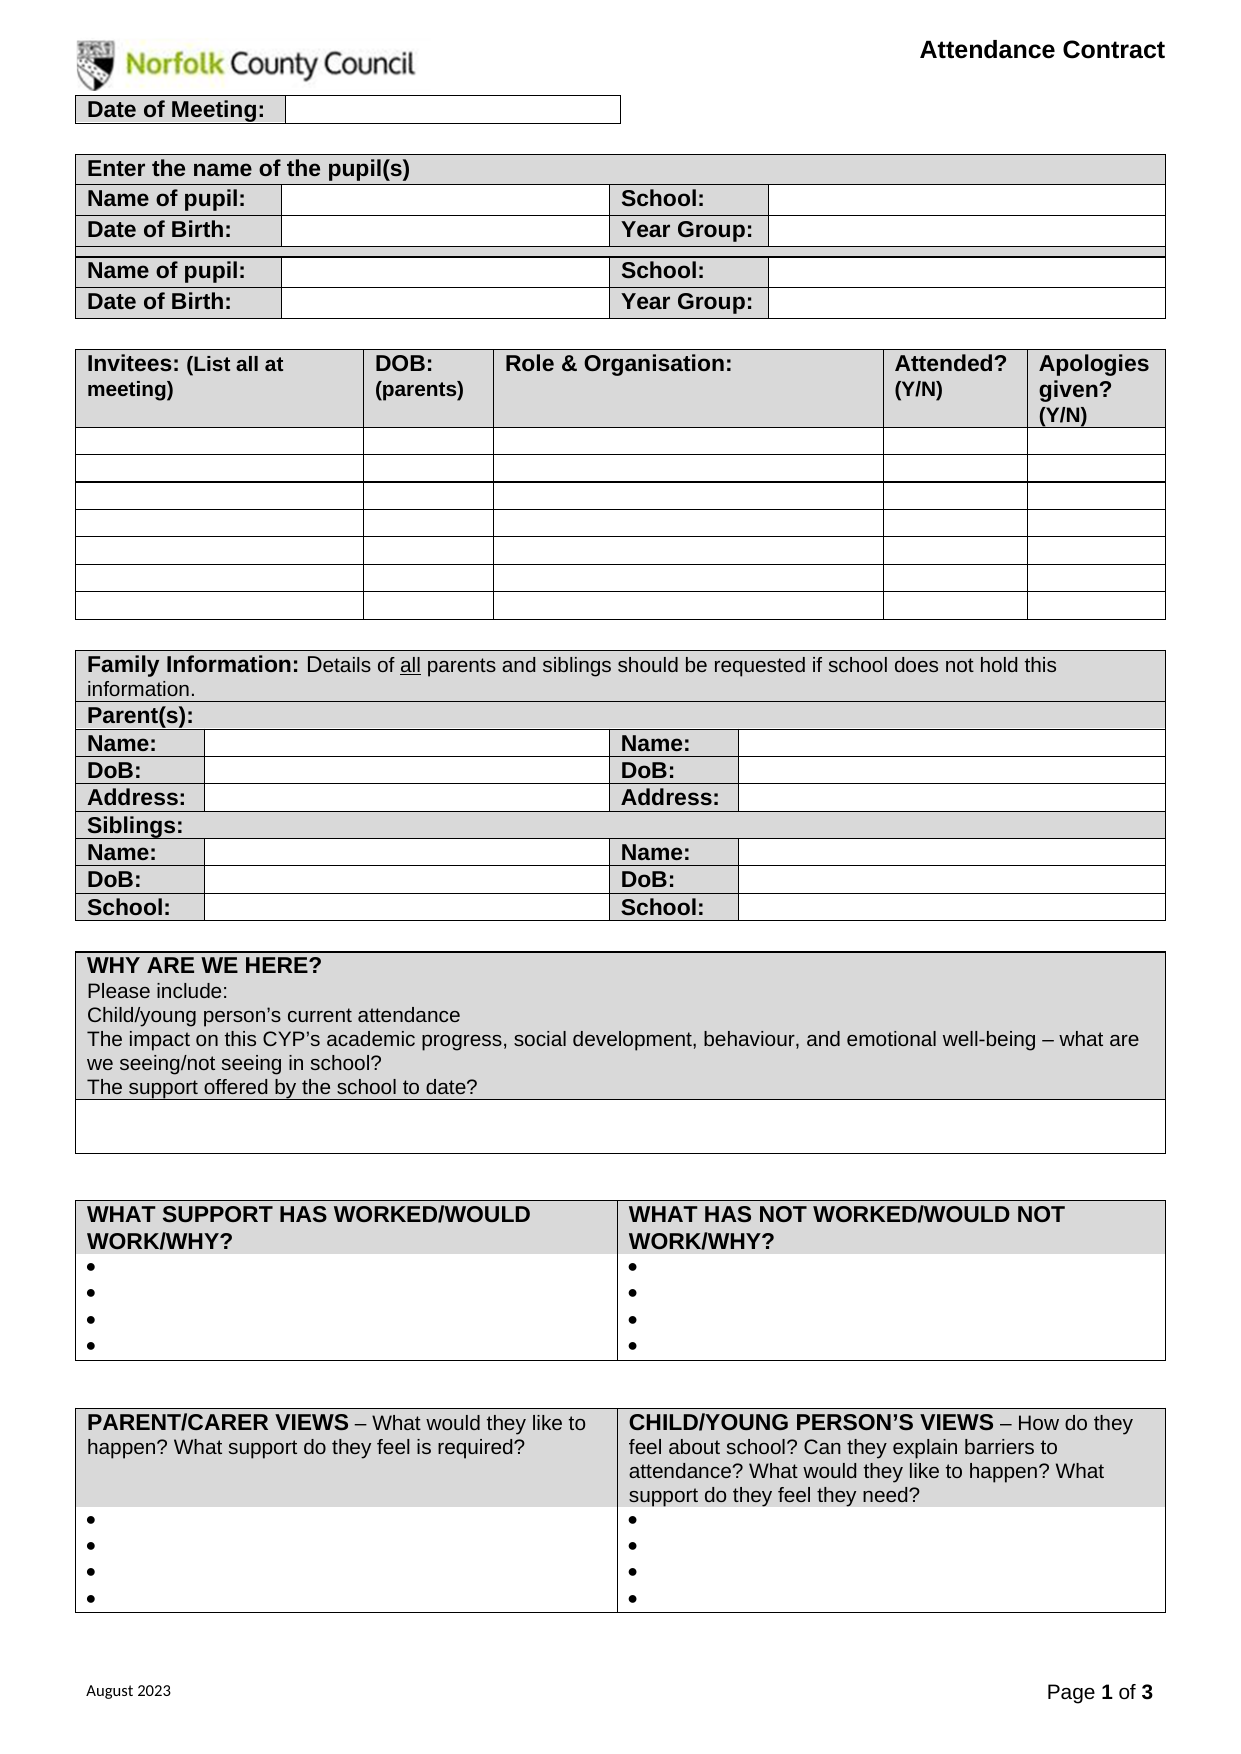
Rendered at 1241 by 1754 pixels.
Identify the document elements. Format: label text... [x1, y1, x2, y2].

table_cell [618, 1559, 1165, 1586]
table_cell [282, 258, 609, 287]
table_cell [884, 592, 1027, 618]
table_cell School: [610, 185, 768, 215]
table_cell Name: [76, 839, 204, 865]
table_cell [76, 1100, 1165, 1152]
table_cell [364, 592, 493, 618]
table_cell [76, 1254, 617, 1280]
table_cell [618, 1333, 1165, 1359]
table_cell [884, 537, 1027, 564]
table_cell [76, 1307, 617, 1333]
table_cell [769, 258, 1165, 287]
table_cell [76, 1586, 617, 1612]
table_header [286, 96, 620, 122]
table_cell [282, 288, 609, 318]
table_cell Name: [610, 839, 738, 865]
table_header WHY ARE WE HERE? Please include: Child/young person’s current attendance The impact on this CYP’s academic progress, social development, behaviour, and emotional well-being – what are we seeing/not seeing in school? The support offered by the school to date? [76, 953, 1165, 1099]
table_cell Address: [76, 784, 204, 811]
table_cell [618, 1307, 1165, 1333]
table_cell [494, 510, 883, 536]
table_cell [282, 216, 609, 246]
table_header DOB: (parents) [364, 350, 493, 427]
table_cell Parent(s): [76, 702, 1165, 728]
table_cell [739, 730, 1165, 756]
table_cell Name: [610, 730, 738, 756]
table_cell [494, 428, 883, 454]
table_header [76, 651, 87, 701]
table_cell [76, 592, 363, 618]
table_cell [769, 288, 1165, 318]
table_cell [205, 784, 609, 811]
table_cell [739, 839, 1165, 865]
table_cell DoB: [610, 757, 738, 783]
table_cell [76, 247, 1165, 256]
table_cell [494, 483, 883, 509]
table_cell [618, 1533, 1165, 1559]
table_cell [1028, 428, 1165, 454]
table_cell Name: [76, 730, 204, 756]
table_cell [205, 894, 609, 920]
table_cell [364, 565, 493, 591]
table_cell [739, 757, 1165, 783]
table_header Apologies given? (Y/N) [1028, 350, 1165, 427]
table_cell [205, 730, 609, 756]
table_cell [884, 510, 1027, 536]
table_cell School: [610, 258, 768, 287]
table_cell [769, 185, 1165, 215]
table_header WHAT HAS NOT WORKED/WOULD NOT WORK/WHY? [618, 1201, 1165, 1254]
table_cell [1028, 565, 1165, 591]
table_cell Siblings: [76, 812, 1165, 838]
table_cell [1028, 537, 1165, 564]
table_cell [494, 592, 883, 618]
table_cell [618, 1280, 1165, 1307]
table_cell [618, 1507, 1165, 1533]
table_cell Date of Birth: [76, 288, 281, 318]
table_cell Name of pupil: [76, 185, 281, 215]
table_header PARENT/CARER VIEWS – What would they like to happen? What support do they feel is required? [76, 1409, 617, 1507]
table_cell [282, 185, 609, 215]
table_cell [76, 1507, 617, 1533]
table_cell [884, 483, 1027, 509]
table_cell [205, 757, 609, 783]
table_cell [76, 483, 363, 509]
table_cell [884, 455, 1027, 481]
table_cell [494, 537, 883, 564]
table_cell [76, 1333, 617, 1359]
table_cell DoB: [76, 757, 204, 783]
table_cell [1028, 483, 1165, 509]
table_cell [364, 455, 493, 481]
table_header Family Information: Details of all parents and siblings should be requested if school does not hold this information. [190, 651, 1165, 701]
picture [75, 36, 431, 90]
table_cell [739, 894, 1165, 920]
table_cell [76, 1559, 617, 1586]
table_cell [76, 1533, 617, 1559]
table_cell [618, 1586, 1165, 1612]
table_cell [884, 428, 1027, 454]
table_cell Date of Birth: [76, 216, 281, 246]
table_cell [364, 510, 493, 536]
table_cell [1028, 455, 1165, 481]
table_cell [205, 839, 609, 865]
table_cell [364, 537, 493, 564]
table_cell [494, 565, 883, 591]
table_cell [739, 866, 1165, 893]
table_cell School: [76, 894, 204, 920]
table_cell School: [610, 894, 738, 920]
table_header Enter the name of the pupil(s) [76, 155, 1165, 184]
table_header CHILD/YOUNG PERSON’S VIEWS – How do they feel about school? Can they explain barriers to attendance? What would they like to happen? What support do they feel they need? [618, 1409, 1165, 1507]
table_cell Address: [610, 784, 738, 811]
table_header Invitees: (List all at meeting) [76, 350, 363, 427]
table_cell [1028, 510, 1165, 536]
table_cell Year Group: [610, 288, 768, 318]
table_cell Year Group: [610, 216, 768, 246]
table_cell [1028, 592, 1165, 618]
table_cell [76, 565, 363, 591]
table_cell [364, 483, 493, 509]
table_cell [205, 866, 609, 893]
table_cell [364, 428, 493, 454]
table_cell [76, 537, 363, 564]
table_cell [884, 565, 1027, 591]
table_cell DoB: [76, 866, 204, 893]
table_cell [769, 216, 1165, 246]
table_header Attended? (Y/N) [884, 350, 1027, 427]
table_cell [494, 455, 883, 481]
table_cell Name of pupil: [76, 258, 281, 287]
table_cell [76, 455, 363, 481]
table_header WHAT SUPPORT HAS WORKED/WOULD WORK/WHY? [76, 1201, 617, 1254]
table_cell [76, 510, 363, 536]
table_header Date of Meeting: [76, 96, 285, 122]
table_cell [618, 1254, 1165, 1280]
table_cell [76, 1280, 617, 1307]
table_header Role & Organisation: [494, 350, 883, 427]
table_cell [739, 784, 1165, 811]
table_cell DoB: [610, 866, 738, 893]
table_cell [76, 428, 363, 454]
